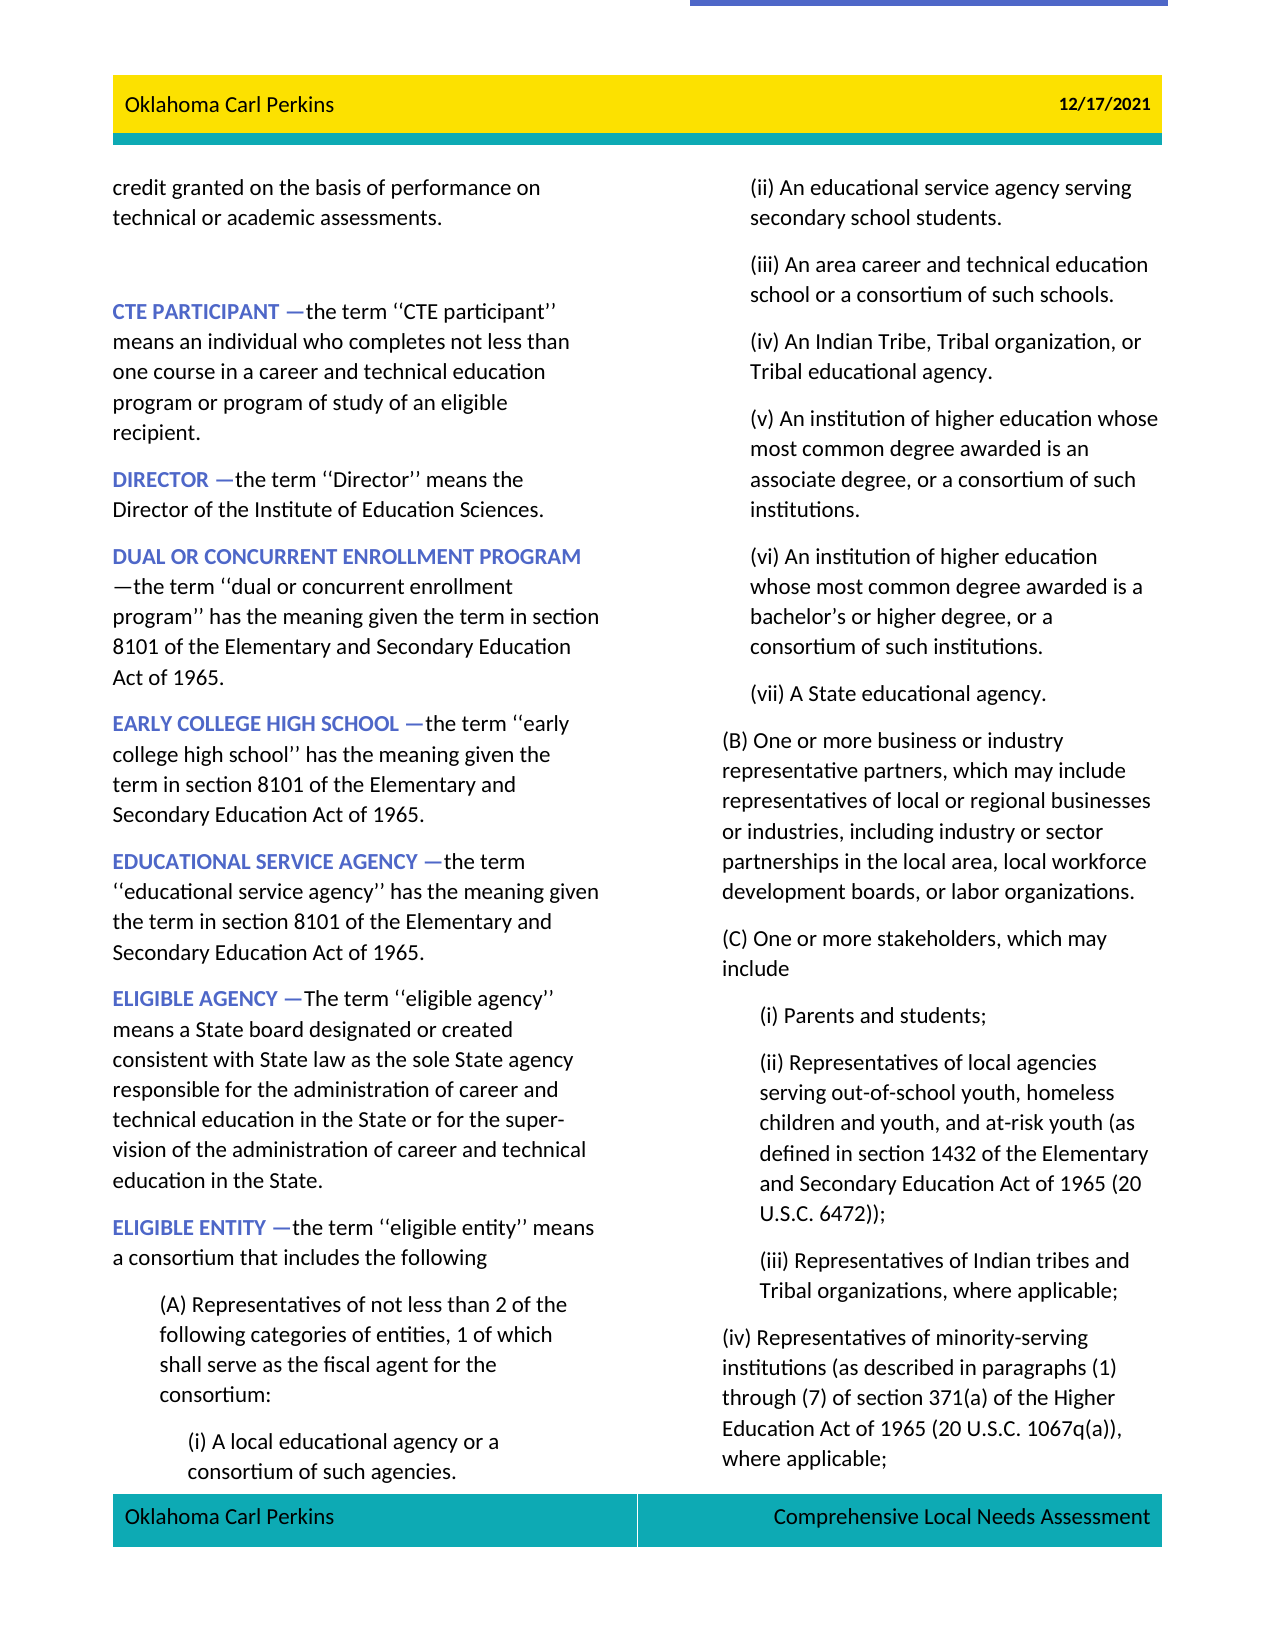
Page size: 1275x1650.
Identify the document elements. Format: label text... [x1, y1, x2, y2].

text (ii) An educational service agency serving secondary school students. [750, 173, 1162, 231]
text DIRECTOR —the term ‘‘Director’’ means the Director of the Institute of Education Sciences. [112, 465, 600, 523]
text CTE PARTICIPANT —the term ‘‘CTE participant’’ means an individual who completes not less than one course in a career and technical education program or program of study of an eligible recipient. [112, 297, 600, 446]
text (i) A local educational agency or a consortium of such agencies. [187, 1427, 600, 1485]
text EARLY COLLEGE HIGH SCHOOL —the term ‘‘early college high school’’ has the meaning given the term in section 8101 of the Elementary and Secondary Education Act of 1965. [112, 709, 600, 828]
text (v) An institution of higher education whose most common degree awarded is an associate degree, or a consortium of such institutions. [750, 404, 1162, 523]
text (iv) An Indian Tribe, Tribal organization, or Tribal educational agency. [750, 327, 1162, 385]
text (iii) Representatives of Indian tribes and Tribal organizations, where applicable; [759, 1246, 1162, 1304]
text (ii) Representatives of local agencies serving out-of-school youth, homeless children and youth, and at-risk youth (as defined in section 1432 of the Elementary and Secondary Education Act of 1965 (20 U.S.C. 6472)); [759, 1048, 1162, 1227]
text ELIGIBLE AGENCY —The term ‘‘eligible agency’’ means a State board designated or created consistent with State law as the sole State agency responsible for the administration of career and technical education in the State or for the super-vision of the administration of career and technical education in the State. [112, 984, 600, 1194]
text (i) Parents and students; [759, 1001, 1162, 1029]
text (vii) A State educational agency. [750, 679, 1162, 707]
text (A) Representatives of not less than 2 of the following categories of entities, 1 of which shall serve as the fiscal agent for the consortium: [159, 1290, 600, 1408]
text ELIGIBLE ENTITY —the term ‘‘eligible entity’’ means a consortium that includes the following [112, 1213, 600, 1271]
text (iv) Representatives of minority-serving institutions (as described in paragraphs (1) through (7) of section 371(a) of the Higher Education Act of 1965 (20 U.S.C. 1067q(a)), where applicable; [722, 1323, 1162, 1472]
text EDUCATIONAL SERVICE AGENCY —the term ‘‘educational service agency’’ has the meaning given the term in section 8101 of the Elementary and Secondary Education Act of 1965. [112, 847, 600, 966]
text (vi) An institution of higher education whose most common degree awarded is a bachelor’s or higher degree, or a consortium of such institutions. [750, 542, 1162, 660]
text (iii) An area career and technical education school or a consortium of such schools. [750, 250, 1162, 308]
text (C) One or more stakeholders, which may include [722, 924, 1162, 982]
text DUAL OR CONCURRENT ENROLLMENT PROGRAM —the term ‘‘dual or concurrent enrollment program’’ has the meaning given the term in section 8101 of the Elementary and Secondary Education Act of 1965. [112, 542, 600, 691]
text (B) One or more business or industry representative partners, which may include representatives of local or regional businesses or industries, including industry or sector partnerships in the local area, local workforce development boards, or labor organizations. [722, 726, 1162, 905]
